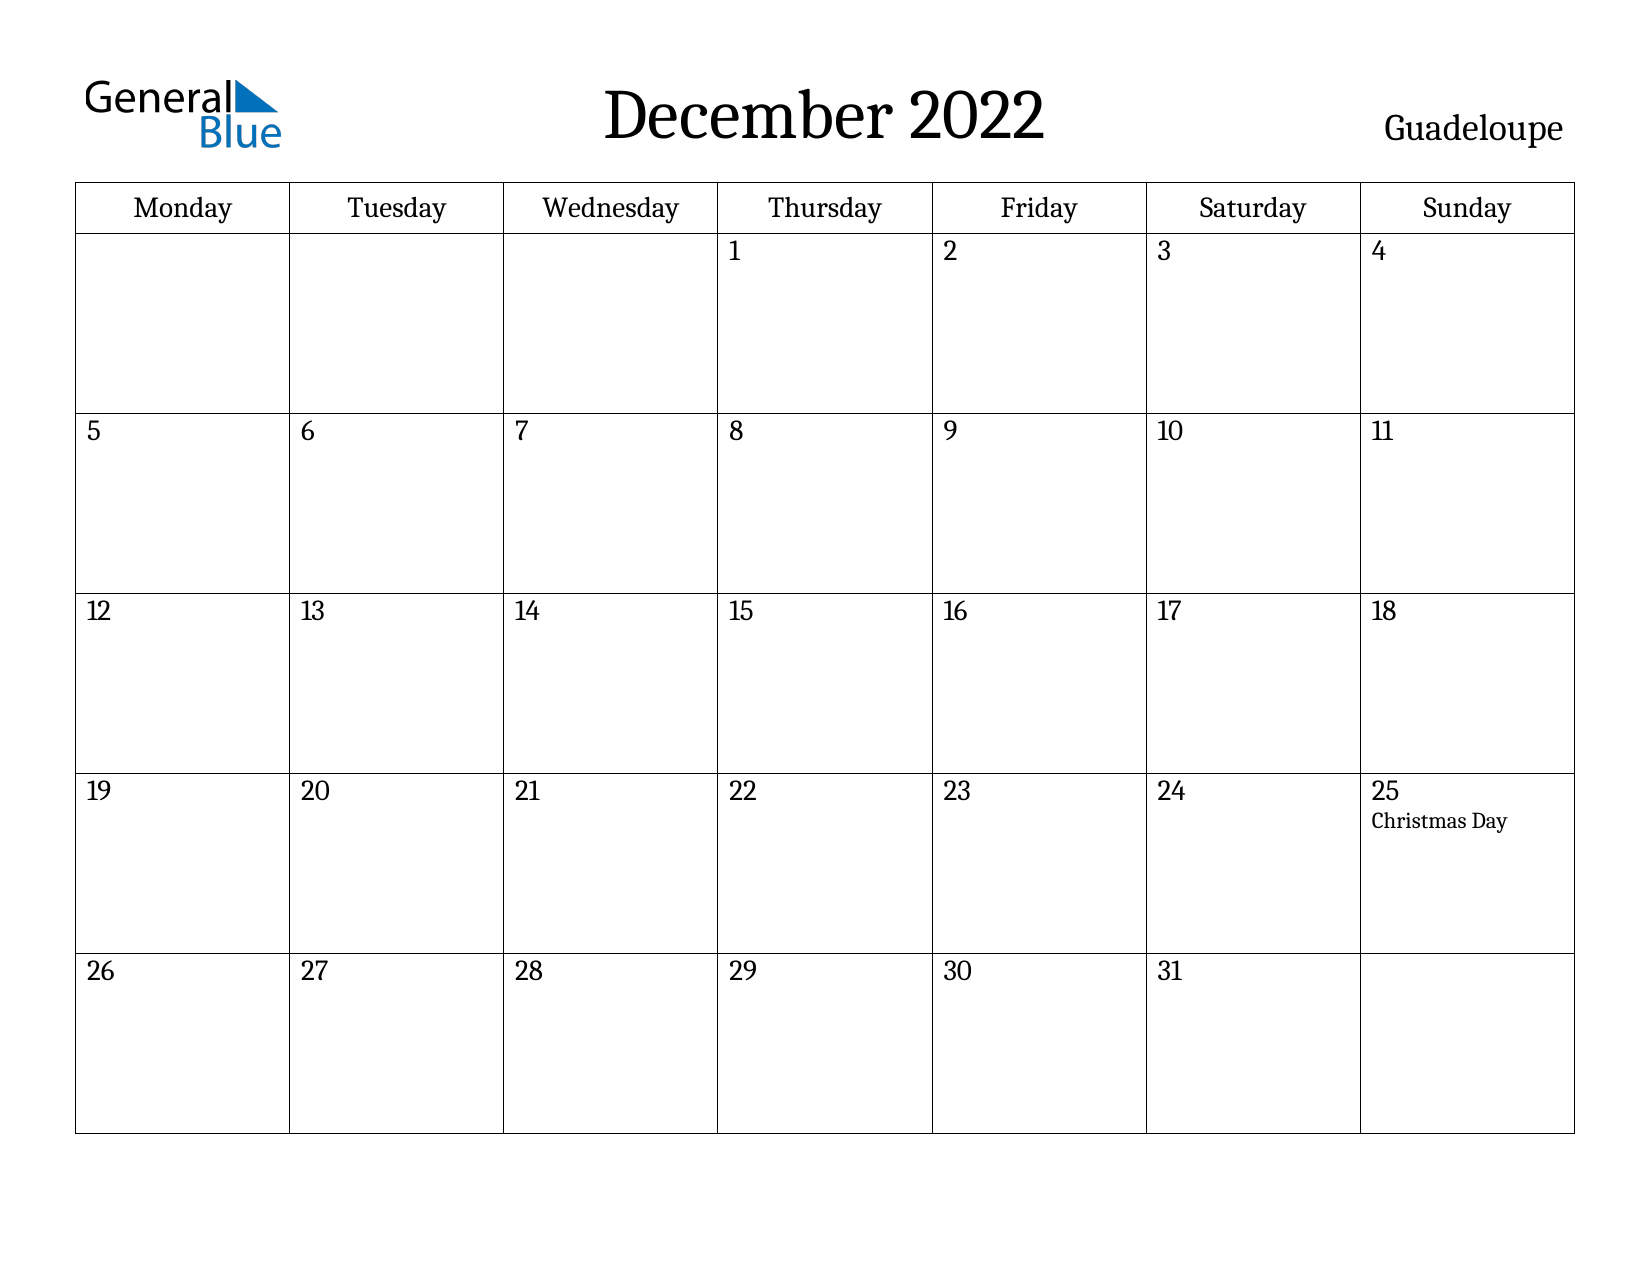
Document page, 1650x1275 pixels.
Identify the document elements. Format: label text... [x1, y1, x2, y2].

table_cell [290, 808, 503, 953]
table_cell 13 [290, 594, 503, 627]
table_cell [504, 234, 717, 267]
table_cell [76, 808, 289, 953]
table_cell [1361, 267, 1574, 413]
table_cell [933, 808, 1146, 953]
table_cell 4 [1361, 234, 1574, 267]
table_cell [718, 627, 932, 773]
table_cell [1147, 988, 1360, 1133]
table_cell Wednesday [504, 183, 717, 233]
table_cell 24 [1147, 774, 1360, 807]
table_cell 20 [290, 774, 503, 807]
table_cell 1 [718, 234, 932, 267]
table_cell 2 [933, 234, 1146, 267]
table_cell Saturday [1147, 183, 1360, 233]
table_cell Thursday [718, 183, 932, 233]
table_cell 15 [718, 594, 932, 627]
table_cell Sunday [1361, 183, 1574, 233]
table_cell [290, 267, 503, 413]
table_cell [718, 988, 932, 1133]
table_header [76, 75, 503, 182]
table_cell 28 [504, 954, 717, 987]
table_cell 19 [76, 774, 289, 807]
table_cell 29 [718, 954, 932, 987]
table_cell 12 [76, 594, 289, 627]
table_cell [1361, 954, 1574, 987]
table_cell 8 [718, 414, 932, 447]
table_cell 14 [504, 594, 717, 627]
table_cell 23 [933, 774, 1146, 807]
table_cell 9 [933, 414, 1146, 447]
table_cell [504, 988, 717, 1133]
table_cell Tuesday [290, 183, 503, 233]
table_cell 30 [933, 954, 1146, 987]
table_cell 11 [1361, 414, 1574, 447]
table_cell 10 [1147, 414, 1360, 447]
table_cell [718, 808, 932, 953]
table_cell 3 [1147, 234, 1360, 267]
table_cell 21 [504, 774, 717, 807]
table_cell Christmas Day [1361, 808, 1574, 953]
table_cell 26 [76, 954, 289, 987]
table_cell 22 [718, 774, 932, 807]
picture [86, 80, 281, 148]
table_cell [76, 627, 289, 773]
table_cell [290, 988, 503, 1133]
table_header Guadeloupe [1146, 75, 1574, 182]
table_cell [1147, 448, 1360, 593]
table_cell [1147, 627, 1360, 773]
table_cell [76, 448, 289, 593]
table_cell 27 [290, 954, 503, 987]
table_cell [718, 448, 932, 593]
table_cell 25 [1361, 774, 1574, 807]
table_cell 5 [76, 414, 289, 447]
table_cell [1361, 448, 1574, 593]
table_cell [504, 808, 717, 953]
table_cell [290, 627, 503, 773]
table_cell [933, 448, 1146, 593]
table_cell [933, 627, 1146, 773]
table_cell [718, 267, 932, 413]
table_cell [1361, 988, 1574, 1133]
table_cell [933, 267, 1146, 413]
table_cell [1147, 267, 1360, 413]
table_cell [76, 267, 289, 413]
table_cell 18 [1361, 594, 1574, 627]
table_cell [504, 627, 717, 773]
table_cell [76, 988, 289, 1133]
table_cell [76, 234, 289, 267]
table_cell 16 [933, 594, 1146, 627]
table_cell [504, 267, 717, 413]
table_header December 2022 [504, 75, 1146, 182]
table_cell [1147, 808, 1360, 953]
table_cell [933, 988, 1146, 1133]
table_cell 6 [290, 414, 503, 447]
table_cell Friday [933, 183, 1146, 233]
table_cell 31 [1147, 954, 1360, 987]
table_cell Monday [76, 183, 289, 233]
table_cell [1361, 627, 1574, 773]
table_cell 7 [504, 414, 717, 447]
table_cell 17 [1147, 594, 1360, 627]
table_cell [290, 448, 503, 593]
table_cell [504, 448, 717, 593]
table_cell [290, 234, 503, 267]
